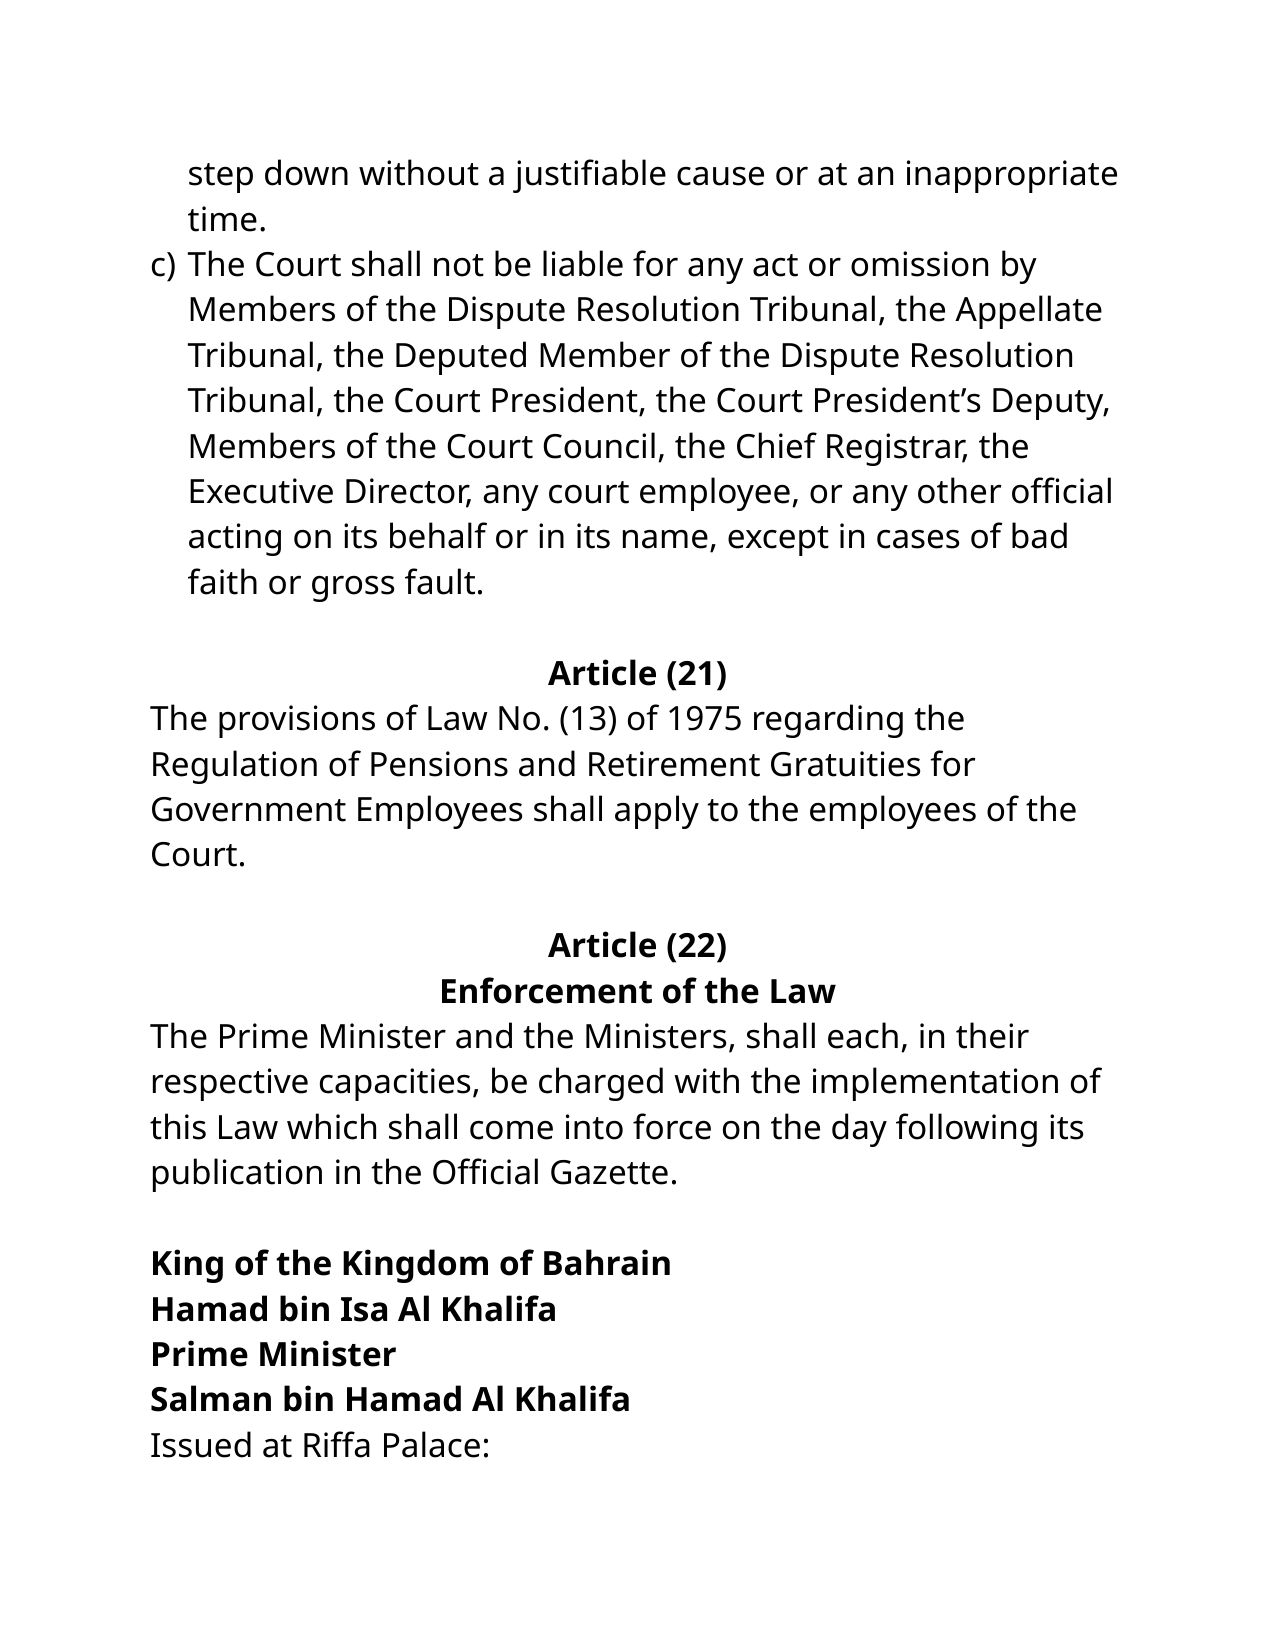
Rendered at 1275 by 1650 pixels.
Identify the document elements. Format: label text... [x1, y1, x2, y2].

text Enforcement of the Law [150, 967, 1125, 1013]
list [150, 150, 1125, 241]
text Prime Minister [150, 1331, 1125, 1376]
list The Court shall not be liable for any act or omission by Members of the Dispute Resolution Tribunal, the Appellate Tribunal, the Deputed Member of the Dispute Resolution Tribunal, the Court President, the Court President’s Deputy, Members of the Court Council, the Chief Registrar, the Executive Director, any court employee, or any other official acting on its behalf or in its name, except in cases of bad faith or gross fault. [150, 241, 1125, 604]
text Issued at Riffa Palace: [150, 1422, 1125, 1467]
text Article (21) [150, 649, 1125, 695]
text The Prime Minister and the Ministers, shall each, in their respective capacities, be charged with the implementation of this Law which shall come into force on the day following its publication in the Official Gazette. [150, 1013, 1125, 1194]
text King of the Kingdom of Bahrain [150, 1240, 1125, 1285]
text Hamad bin Isa Al Khalifa [150, 1285, 1125, 1331]
text Article (22) [150, 922, 1125, 967]
text The provisions of Law No. (13) of 1975 regarding the Regulation of Pensions and Retirement Gratuities for Government Employees shall apply to the employees of the Court. [150, 695, 1125, 877]
text Salman bin Hamad Al Khalifa [150, 1376, 1125, 1422]
